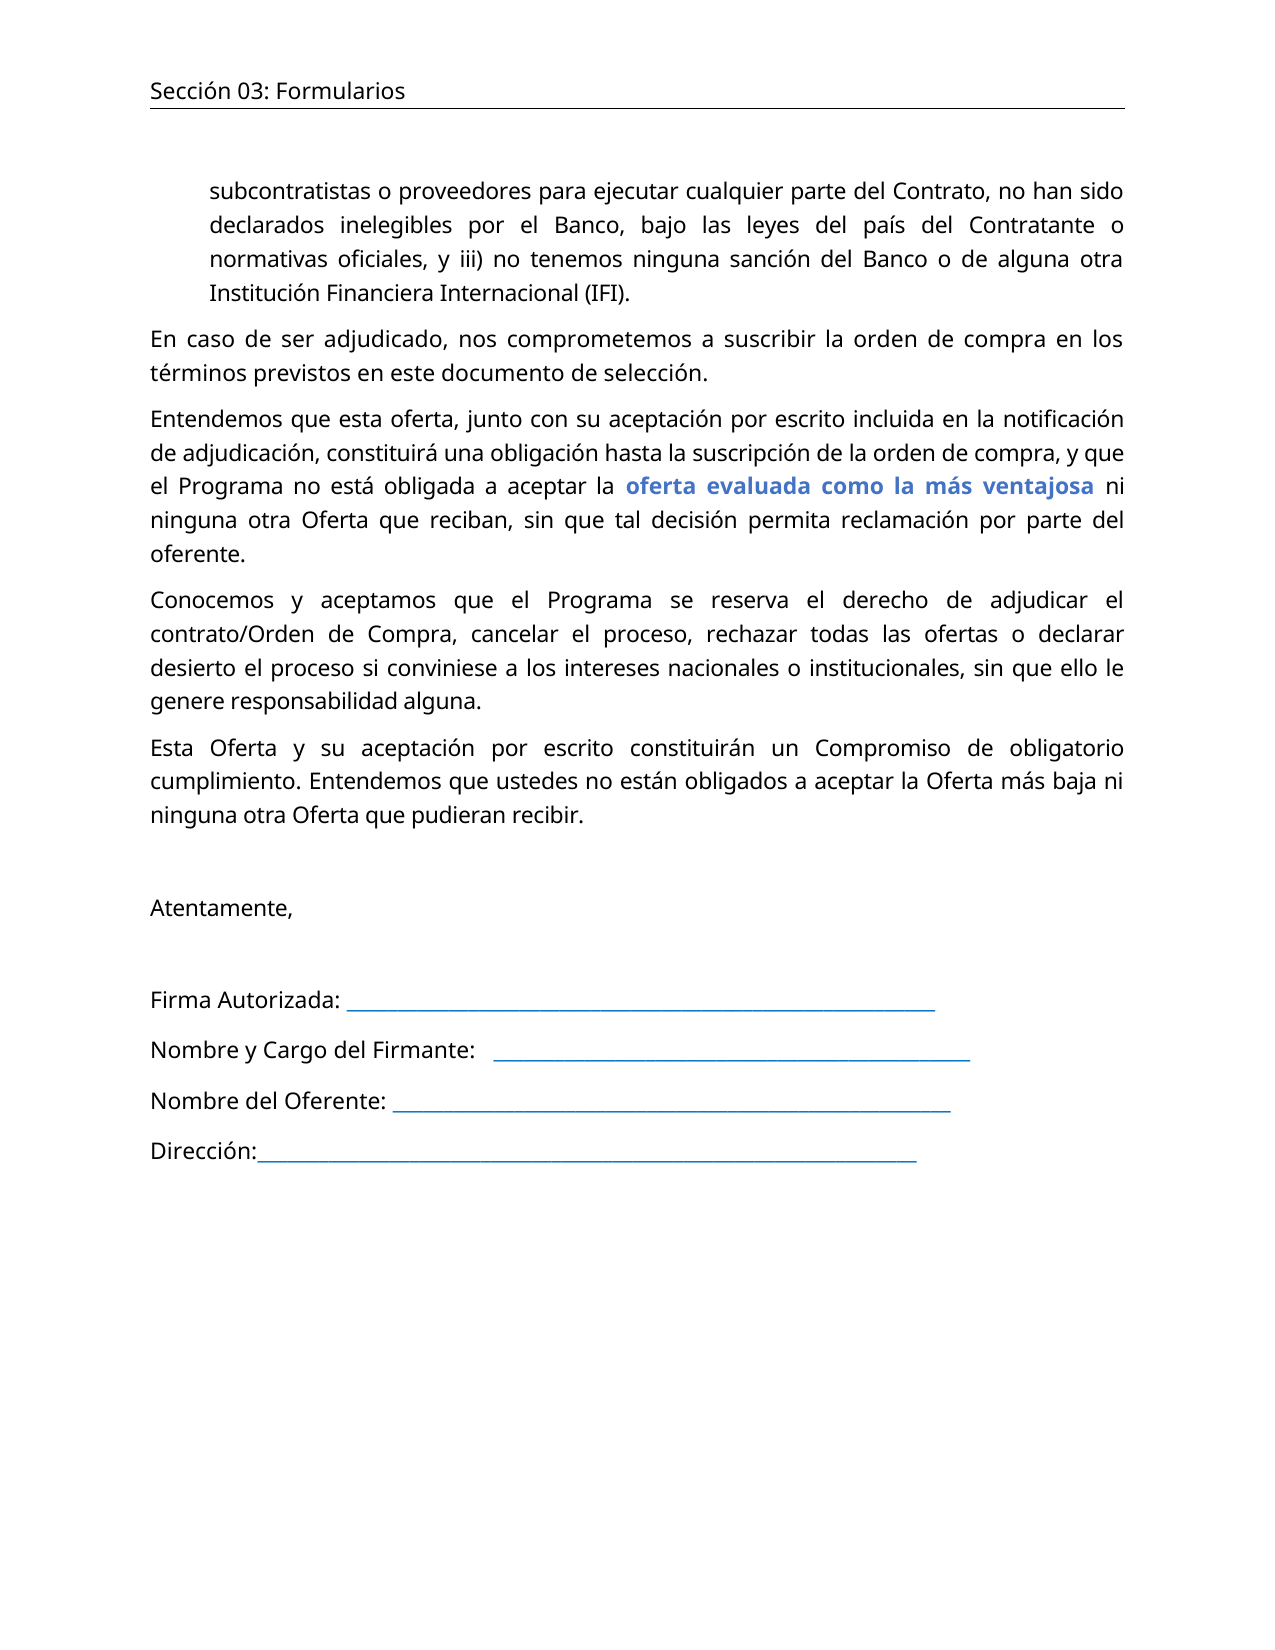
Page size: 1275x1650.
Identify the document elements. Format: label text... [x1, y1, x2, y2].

text Esta Oferta y su aceptación por escrito constituirán un Compromiso de obligatorio cumplimiento. Entendemos que ustedes no están obligados a aceptar la Oferta más baja ni ninguna otra Oferta que pudieran recibir. [150, 732, 1125, 830]
text Conocemos y aceptamos que el Programa se reserva el derecho de adjudicar el contrato/Orden de Compra, cancelar el proceso, rechazar todas las ofertas o declarar desierto el proceso si conviniese a los intereses nacionales o institucionales, sin que ello le genere responsabilidad alguna. [150, 584, 1125, 717]
text Atentamente, [150, 892, 1125, 923]
text En caso de ser adjudicado, nos comprometemos a suscribir la orden de compra en los términos previstos en este documento de selección. [150, 323, 1125, 388]
text Entendemos que esta oferta, junto con su aceptación por escrito incluida en la notificación de adjudicación, constituirá una obligación hasta la suscripción de la orden de compra, y que el Programa no está obligada a aceptar la oferta evaluada como la más ventajosa ni ninguna otra Oferta que reciban, sin que tal decisión permita reclamación por parte del oferente. [150, 403, 1125, 569]
text Nombre del Oferente: _______________________________________________________ [150, 1085, 1125, 1116]
text Nombre y Cargo del Firmante: _______________________________________________ [150, 1034, 1125, 1066]
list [165, 175, 1125, 308]
text Dirección:_________________________________________________________________ [150, 1135, 1110, 1167]
text Firma Autorizada: __________________________________________________________ [150, 984, 1125, 1015]
